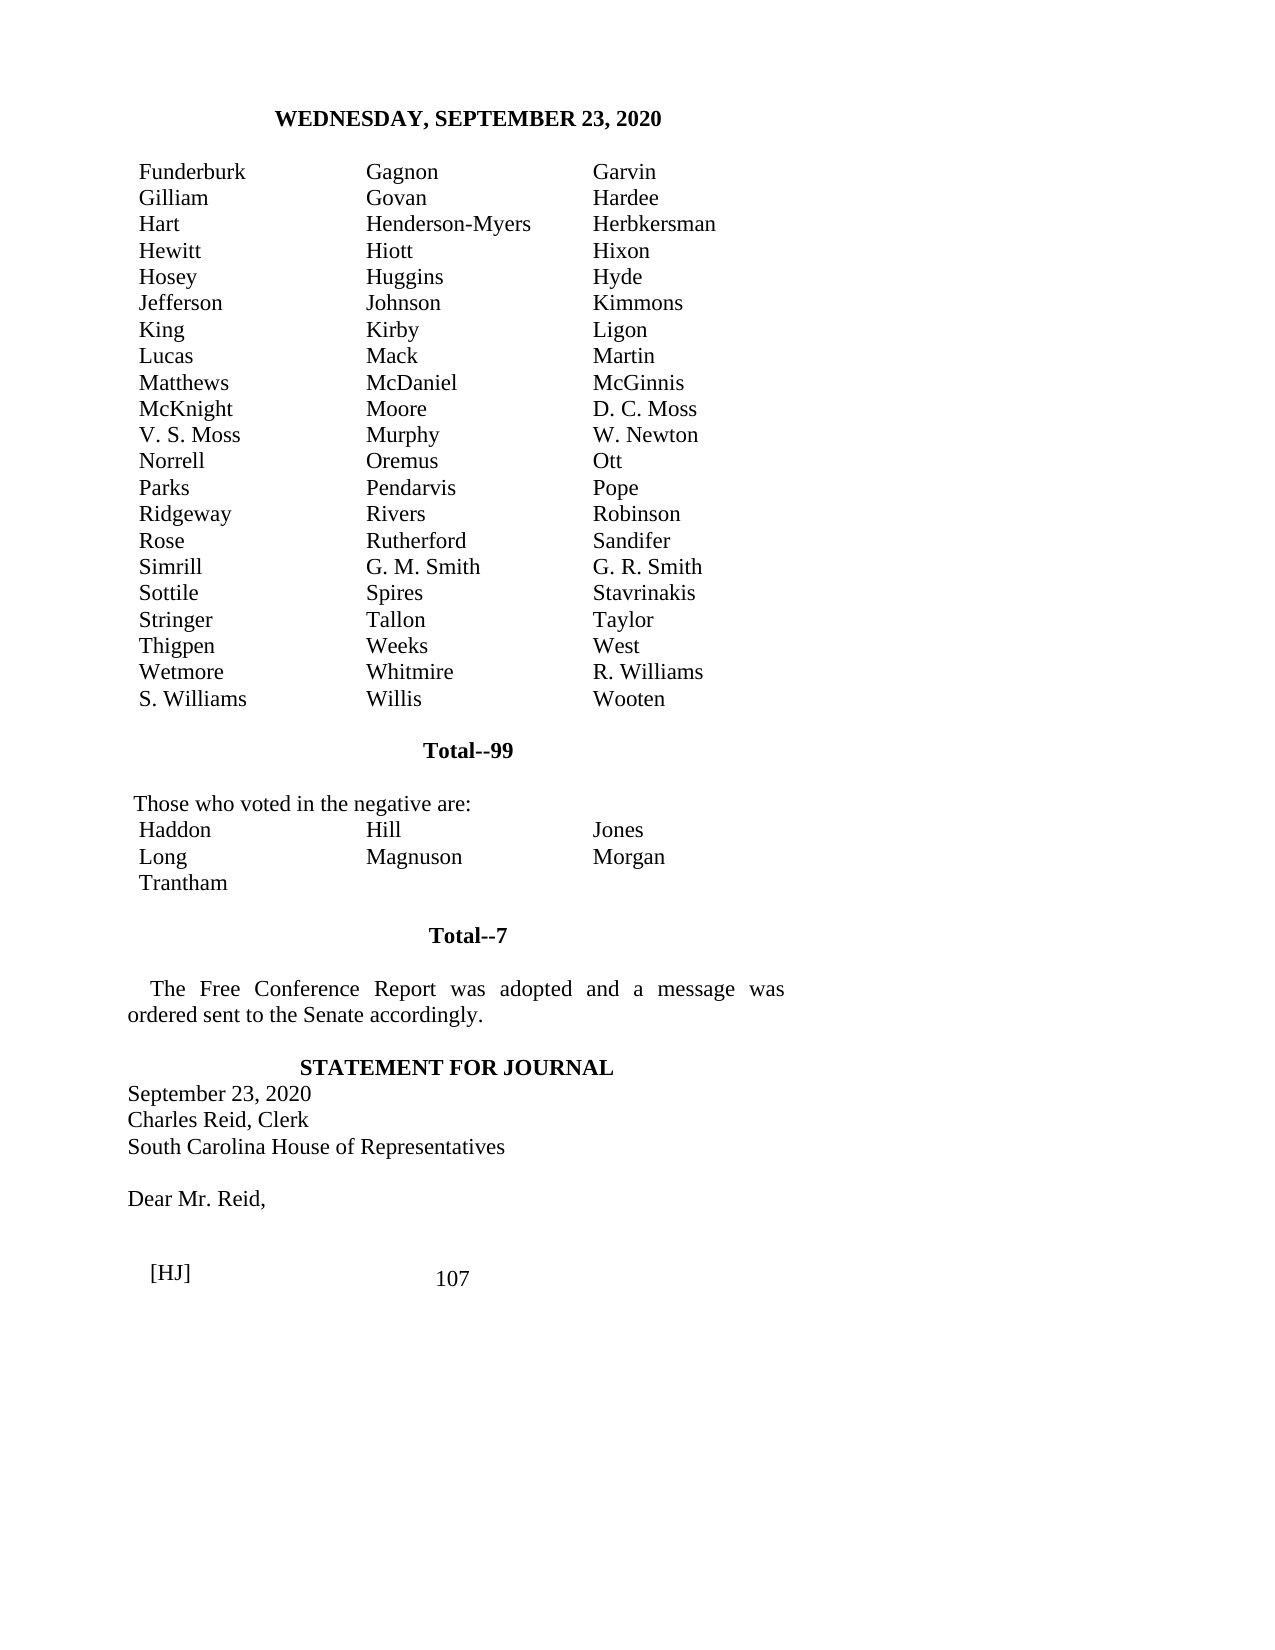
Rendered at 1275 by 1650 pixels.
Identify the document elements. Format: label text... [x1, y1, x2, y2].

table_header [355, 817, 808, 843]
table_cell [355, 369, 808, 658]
title STATEMENT FOR JOURNAL [127, 1054, 786, 1080]
text Total--7 [127, 922, 786, 948]
text September 23, 2020 [127, 1080, 786, 1106]
text The Free Conference Report was adopted and a message was ordered sent to the Senate accordingly. [127, 975, 786, 1027]
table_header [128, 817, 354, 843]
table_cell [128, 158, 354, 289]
text South Carolina House of Representatives [127, 1133, 786, 1159]
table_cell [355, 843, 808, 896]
text Dear Mr. Reid, [127, 1186, 786, 1212]
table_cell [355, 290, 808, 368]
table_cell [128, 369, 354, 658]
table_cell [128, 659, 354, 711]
text Charles Reid, Clerk [127, 1106, 786, 1133]
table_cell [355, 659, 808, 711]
text Total--99 [127, 737, 786, 764]
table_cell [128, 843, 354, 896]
text Those who voted in the negative are: [127, 790, 786, 817]
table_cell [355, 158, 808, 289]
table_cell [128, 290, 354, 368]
